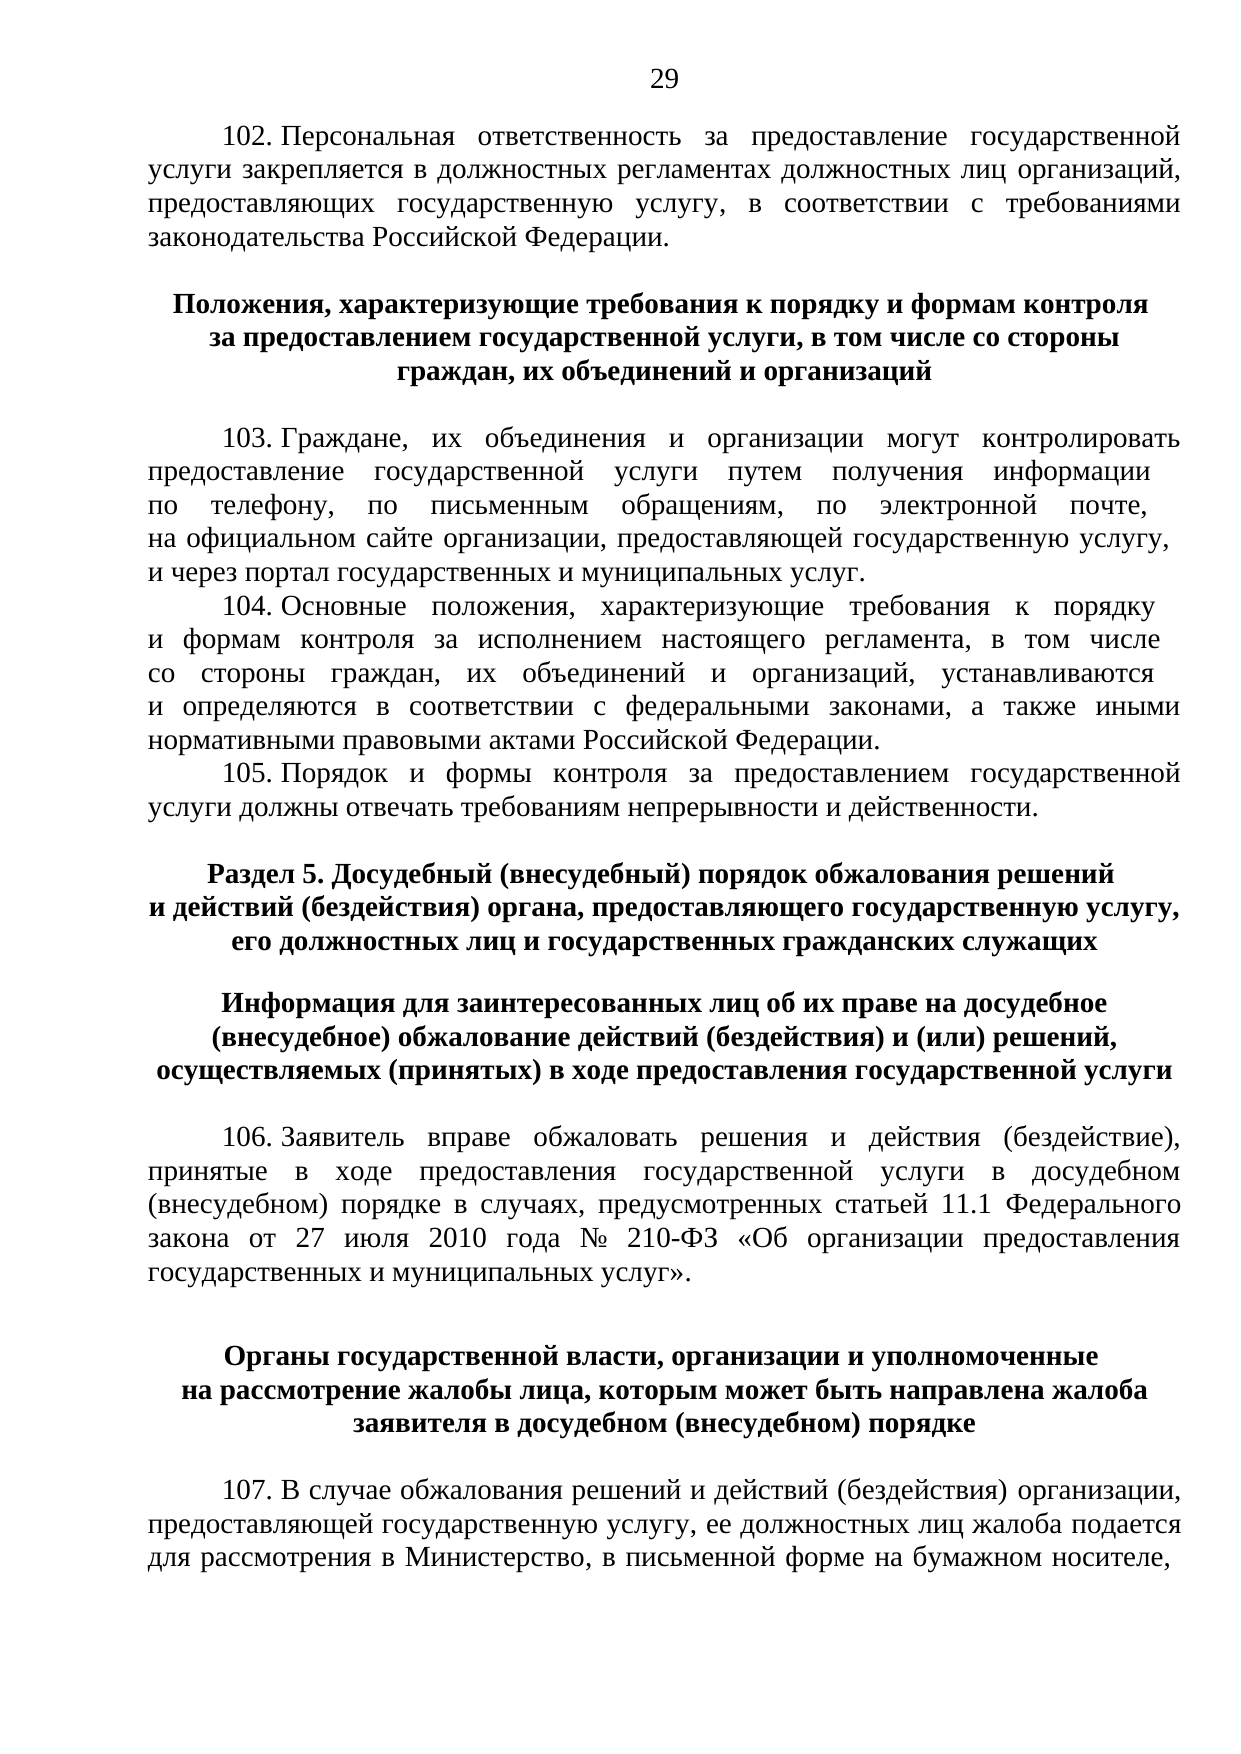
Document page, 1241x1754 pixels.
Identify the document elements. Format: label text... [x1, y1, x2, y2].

list Основные положения, характеризующие требования к порядку и формам контроля за исполнением настоящего регламента, в том числе со стороны граждан, их объединений и организаций, устанавливаются и определяются в соответствии с федеральными законами, а также иными нормативными правовыми актами Российской Федерации. [148, 588, 1181, 755]
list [148, 1472, 1181, 1573]
text Органы государственной власти, организации и уполномоченные на рассмотрение жалобы лица, которым может быть направлена жалоба заявителя в досудебном (внесудебном) порядке [148, 1338, 1181, 1439]
list Персональная ответственность за предоставление государственной услуги закрепляется в должностных регламентах должностных лиц организаций, предоставляющих государственную услугу, в соответствии с требованиями законодательства Российской Федерации. [148, 118, 1181, 252]
list Граждане, их объединения и организации могут контролировать предоставление государственной услуги путем получения информации по телефону, по письменным обращениям, по электронной почте, на официальном сайте организации, предоставляющей государственную услугу, и через портал государственных и муниципальных услуг. [148, 420, 1181, 588]
list Порядок и формы контроля за предоставлением государственной услуги должны отвечать требованиям непрерывности и действенности. [148, 755, 1181, 822]
text Раздел 5. Досудебный (внесудебный) порядок обжалования решений и действий (бездействия) органа, предоставляющего государственную услугу, его должностных лиц и государственных гражданских служащих [148, 856, 1181, 957]
text Положения, характеризующие требования к порядку и формам контроля за предоставлением государственной услуги, в том числе со стороны граждан, их объединений и организаций [148, 286, 1181, 386]
text Информация для заинтересованных лиц об их праве на досудебное (внесудебное) обжалование действий (бездействия) и (или) решений, осуществляемых (принятых) в ходе предоставления государственной услуги [148, 985, 1181, 1086]
list Заявитель вправе обжаловать решения и действия (бездействие), принятые в ходе предоставления государственной услуги в досудебном (внесудебном) порядке в случаях, предусмотренных статьей 11.1 Федерального закона от 27 июля 2010 года № 210-ФЗ «Об организации предоставления государственных и муниципальных услуг». [148, 1119, 1181, 1287]
